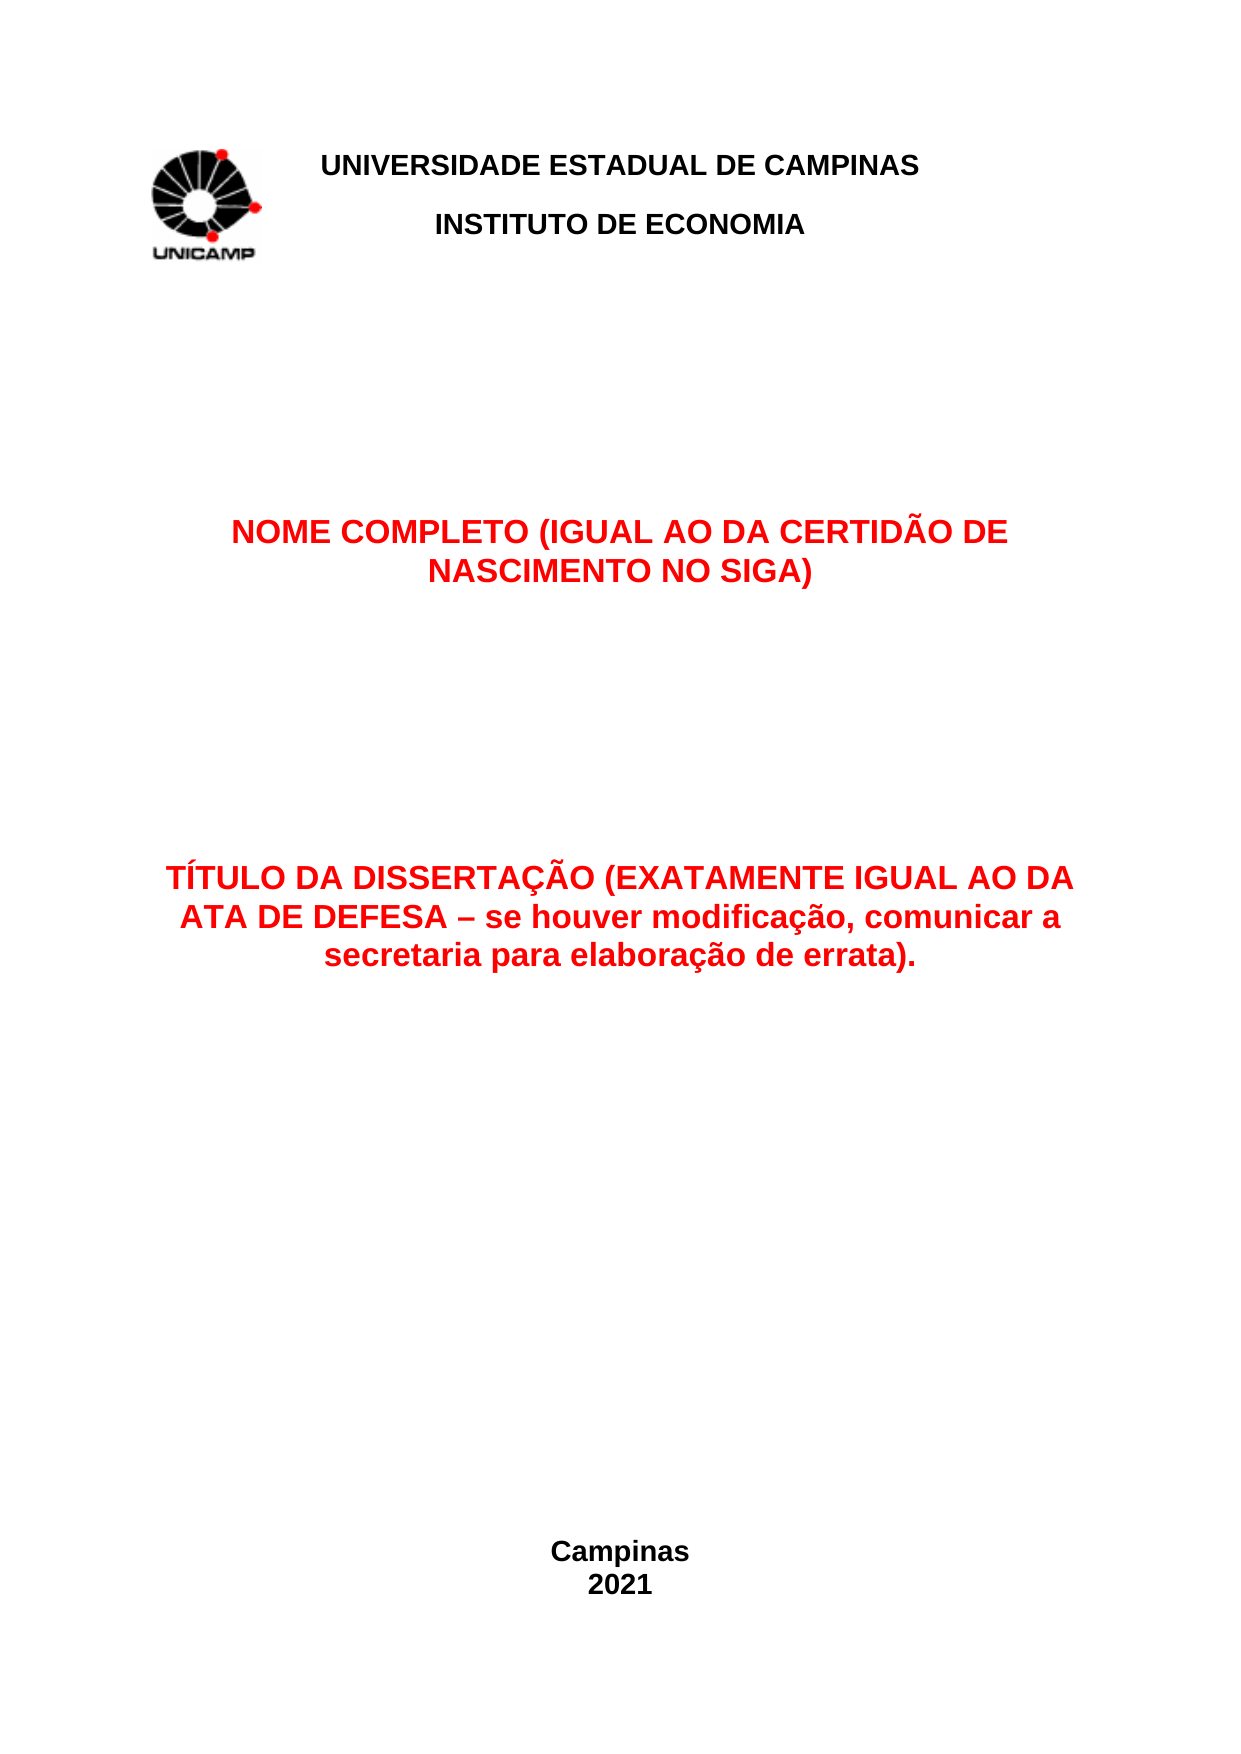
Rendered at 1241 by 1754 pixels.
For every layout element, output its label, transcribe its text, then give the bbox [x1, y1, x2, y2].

text Campinas [148, 1534, 1092, 1567]
text 2021 [148, 1567, 1092, 1601]
text UNIVERSIDADE ESTADUAL DE CAMPINAS [148, 148, 1092, 181]
text INSTITUTO DE ECONOMIA [262, 207, 1092, 241]
text TÍTULO DA DISSERTAÇÃO (EXATAMENTE IGUAL AO DA ATA DE DEFESA – se houver modificação, comunicar a secretaria para elaboração de errata). [148, 858, 1093, 974]
text NOME COMPLETO (Igual ao da certidão de nascimento no siga) [148, 512, 1093, 589]
